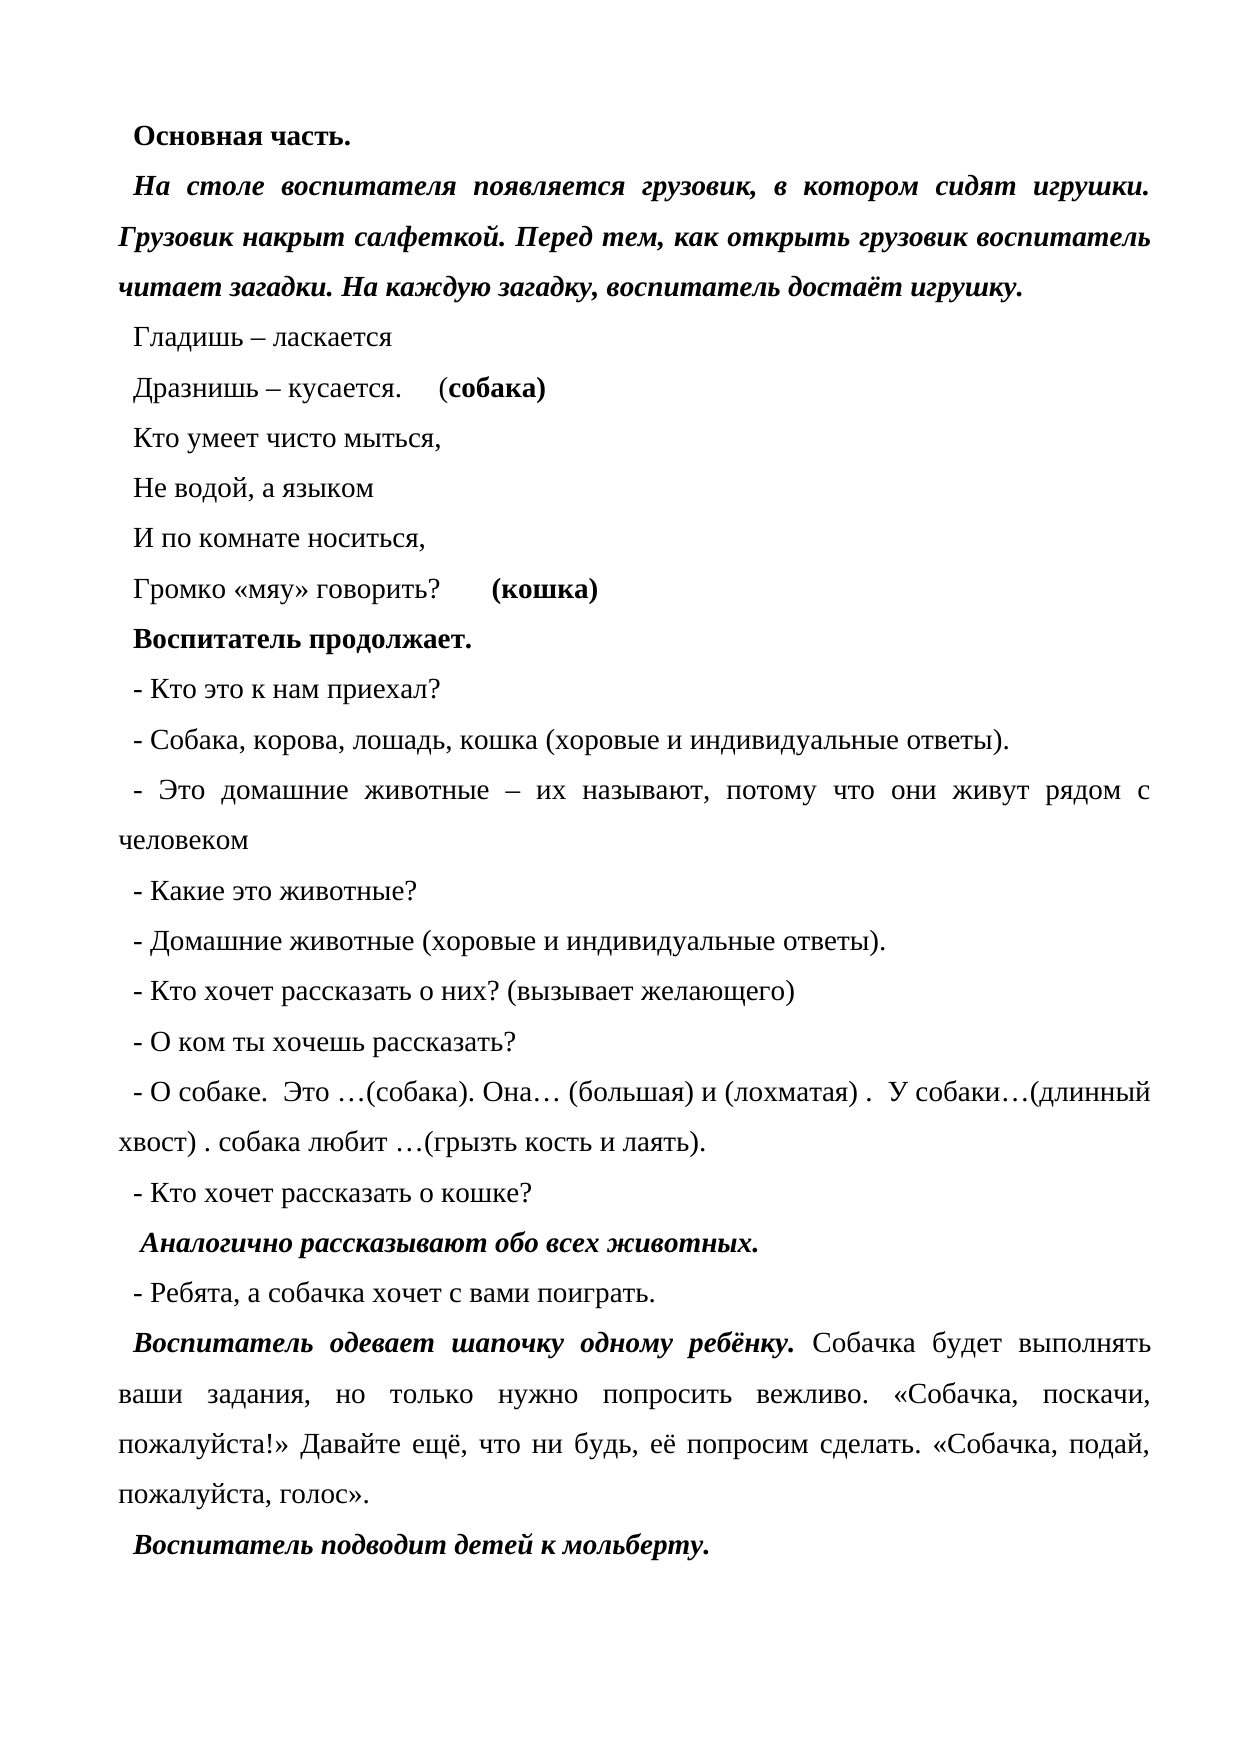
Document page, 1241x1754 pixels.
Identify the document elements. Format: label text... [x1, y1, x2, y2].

text - Собака, корова, лошадь, кошка (хоровые и индивидуальные ответы). [118, 722, 1152, 755]
text - Какие это животные? [118, 873, 1152, 906]
text - Домашние животные (хоровые и индивидуальные ответы). [118, 923, 1152, 957]
text Не водой, а языком [118, 470, 1152, 504]
text - Ребята, а собачка хочет с вами поиграть. [118, 1275, 1152, 1309]
text - Кто хочет рассказать о них? (вызывает желающего) [118, 973, 1152, 1007]
text - Кто хочет рассказать о кошке? [118, 1175, 1152, 1208]
text Кто умеет чисто мыться, [118, 420, 1152, 453]
text Гладишь – ласкается [118, 319, 1152, 353]
text Воспитатель одевает шапочку одному ребёнку. Собачка будет выполнять ваши задания, но только нужно попросить вежливо. «Собачка, поскачи, пожалуйста!» Давайте ещё, что ни будь, её попросим сделать. «Собачка, подай, пожалуйста, голос». [118, 1326, 1152, 1510]
text И по комнате носиться, [118, 521, 1152, 554]
text Громко «мяу» говорить? (кошка) [118, 571, 1152, 604]
text - Это домашние животные – их называют, потому что они живут рядом с человеком [118, 772, 1152, 856]
text Воспитатель подводит детей к мольберту. [118, 1527, 1152, 1560]
text - О собаке. Это …(собака). Она… (большая) и (лохматая) . У собаки…(длинный хвост) . собака любит …(грызть кость и лаять). [118, 1074, 1152, 1158]
text Основная часть. [118, 118, 1152, 152]
text Воспитатель продолжает. [118, 621, 1152, 655]
text Аналогично рассказывают обо всех животных. [118, 1225, 1152, 1258]
text На столе воспитателя появляется грузовик, в котором сидят игрушки. Грузовик накрыт салфеткой. Перед тем, как открыть грузовик воспитатель читает загадки. На каждую загадку, воспитатель достаёт игрушку. [118, 168, 1152, 303]
text - О ком ты хочешь рассказать? [118, 1024, 1152, 1057]
text - Кто это к нам приехал? [118, 672, 1152, 705]
text Дразнишь – кусается. (собака) [118, 370, 1152, 403]
